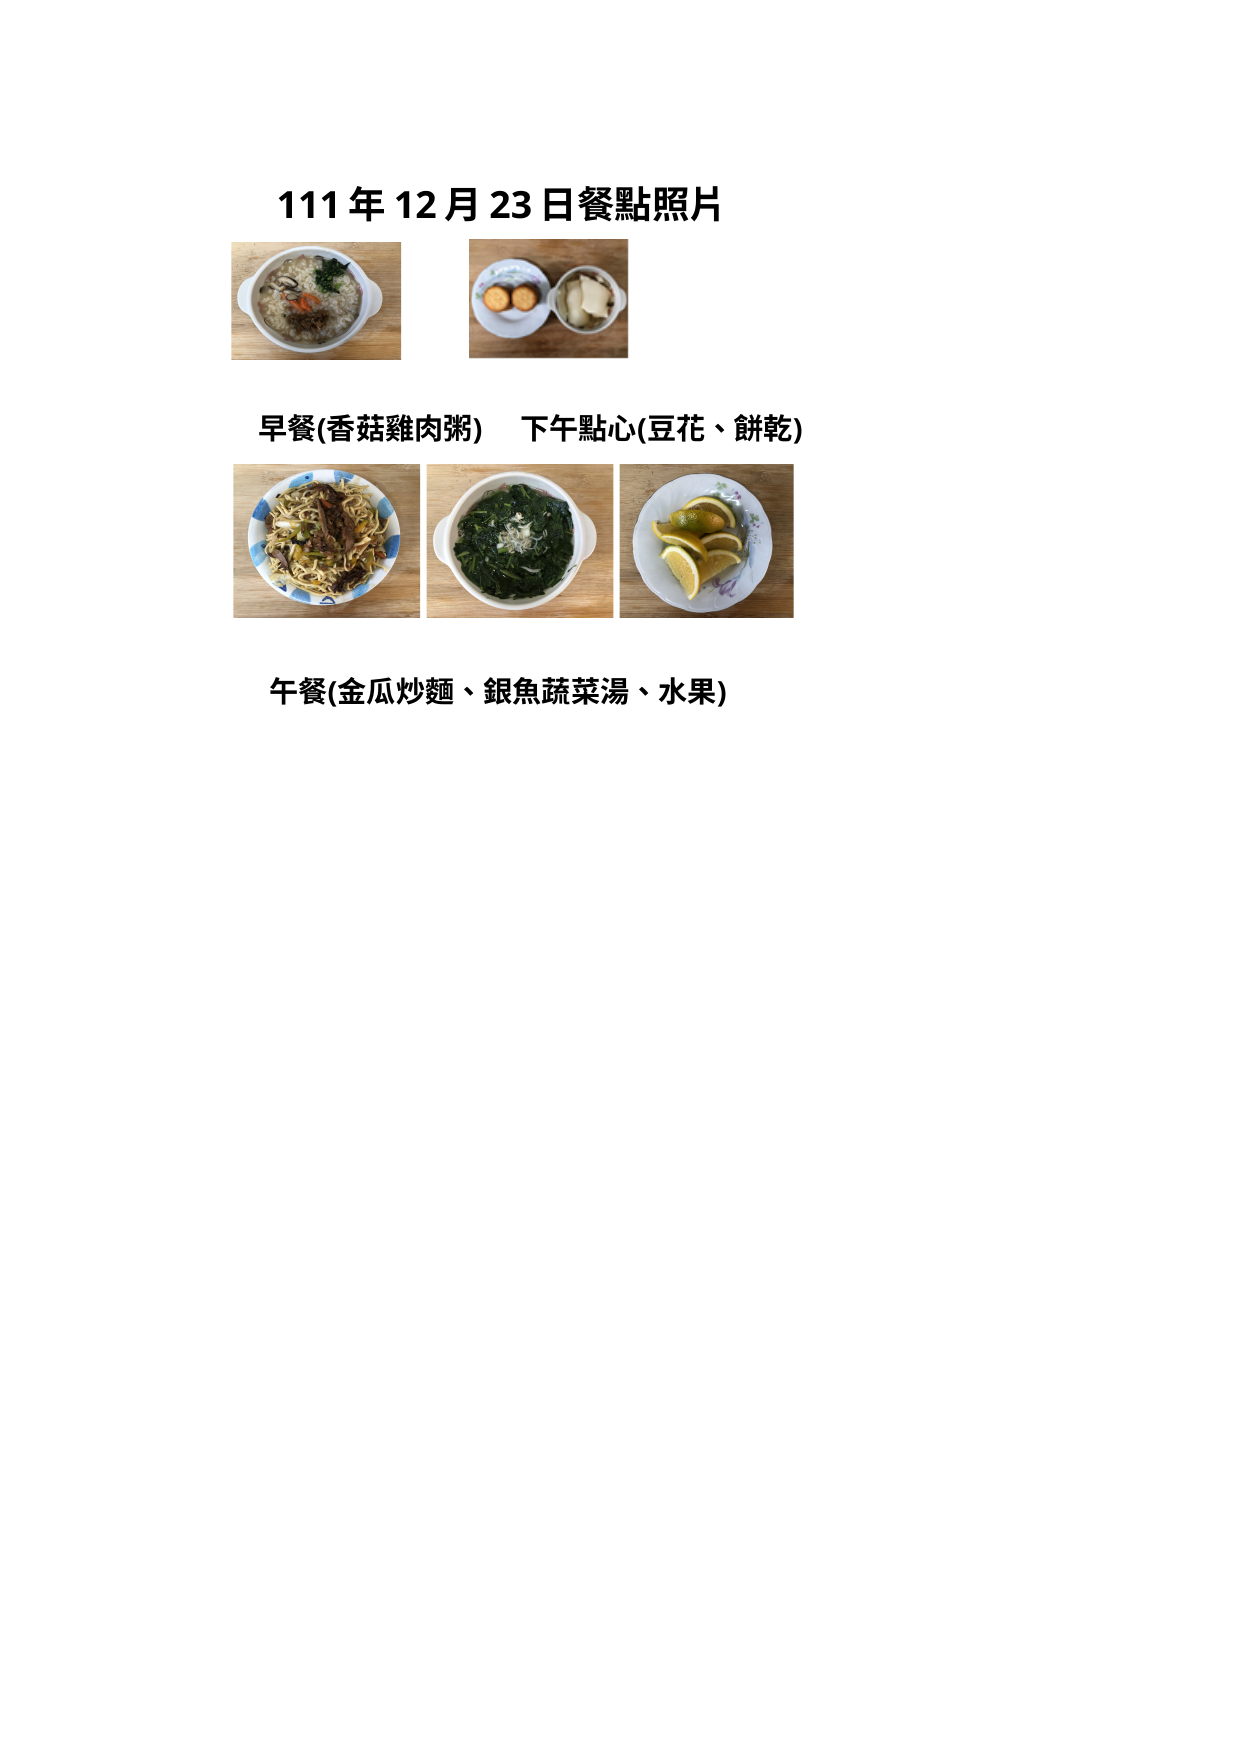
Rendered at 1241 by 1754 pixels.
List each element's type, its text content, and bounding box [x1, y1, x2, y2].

text 午餐(金瓜炒麵、銀魚蔬菜湯、水果) [150, 652, 1106, 727]
text 早餐(香菇雞肉粥) 下午點心(豆花、餅乾) [150, 389, 1106, 464]
text 111年12月23日餐點照片 [150, 164, 1106, 239]
picture [231, 242, 402, 360]
picture [233, 464, 421, 618]
picture [426, 464, 614, 618]
picture [619, 464, 794, 618]
picture [469, 239, 630, 360]
